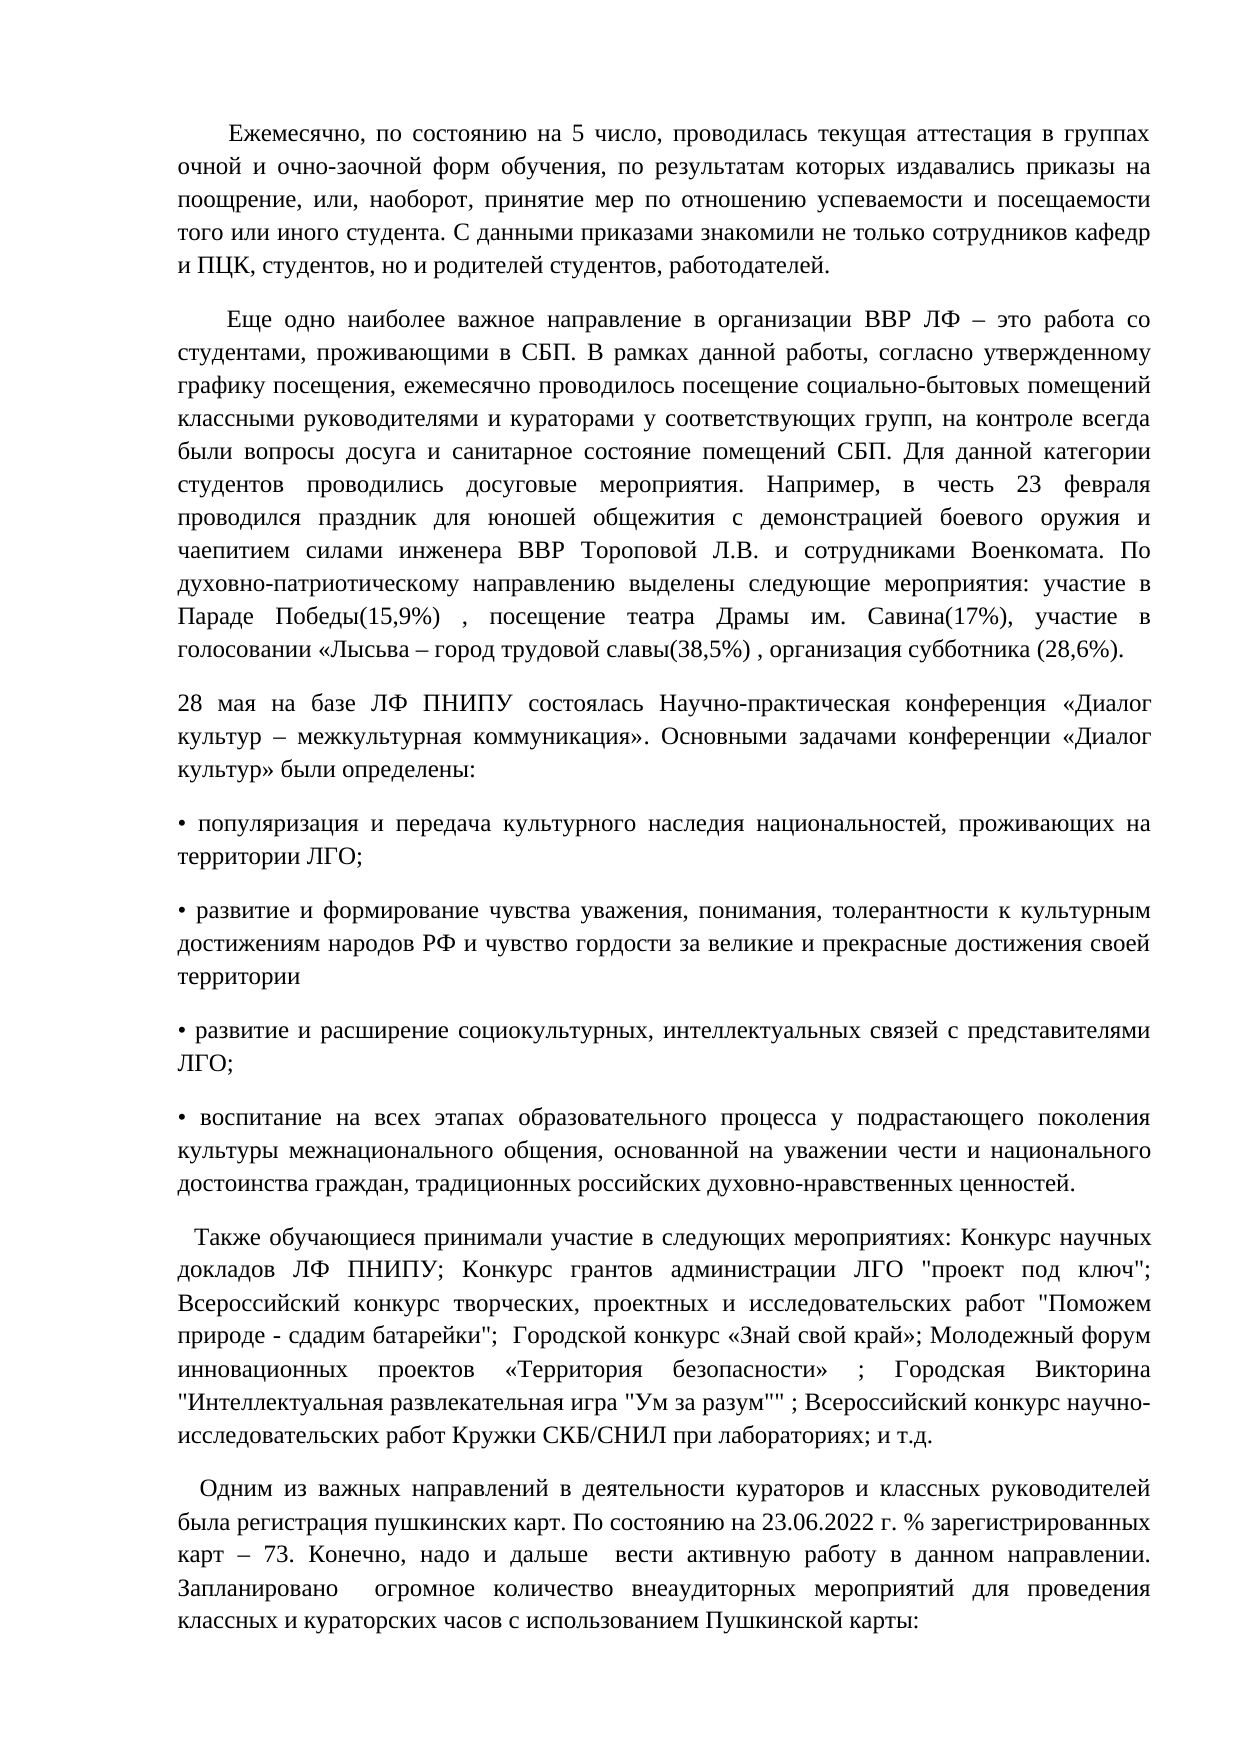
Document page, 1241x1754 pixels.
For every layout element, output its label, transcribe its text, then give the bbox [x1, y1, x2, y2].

text Ежемесячно, по состоянию на 5 число, проводилась текущая аттестация в группах очной и очно-заочной форм обучения, по результатам которых издавались приказы на поощрение, или, наоборот, принятие мер по отношению успеваемости и посещаемости того или иного студента. С данными приказами знакомили не только сотрудников кафедр и ПЦК, студентов, но и родителей студентов, работодателей. [177, 118, 1152, 279]
text • воспитание на всех этапах образовательного процесса у подрастающего поколения культуры межнационального общения, основанной на уважении чести и национального достоинства граждан, традиционных российских духовно-нравственных ценностей. [177, 1102, 1152, 1196]
text 28 мая на базе ЛФ ПНИПУ состоялась Научно-практическая конференция «Диалог культур – межкультурная коммуникация». Основными задачами конференции «Диалог культур» были определены: [177, 688, 1152, 783]
text Еще одно наиболее важное направление в организации ВВР ЛФ – это работа со студентами, проживающими в СБП. В рамках данной работы, согласно утвержденному графику посещения, ежемесячно проводилось посещение социально-бытовых помещений классными руководителями и кураторами у соответствующих групп, на контроле всегда были вопросы досуга и санитарное состояние помещений СБП. Для данной категории студентов проводились досуговые мероприятия. Например, в честь 23 февраля проводился праздник для юношей общежития с демонстрацией боевого оружия и чаепитием силами инженера ВВР Тороповой Л.В. и сотрудниками Военкомата. По духовно-патриотическому направлению выделены следующие мероприятия: участие в Параде Победы(15,9%) , посещение театра Драмы им. Савина(17%), участие в голосовании «Лысьва – город трудовой славы(38,5%) , организация субботника (28,6%). [177, 304, 1152, 663]
text Также обучающиеся принимали участие в следующих мероприятиях: Конкурс научных докладов ЛФ ПНИПУ; Конкурс грантов администрации ЛГО "проект под ключ"; Всероссийский конкурс творческих, проектных и исследовательских работ "Поможем природе - сдадим батарейки"; Городской конкурс «Знай свой край»; Молодежный форум инновационных проектов «Территория безопасности» ; Городская Викторина "Интеллектуальная развлекательная игра "Ум за разум"" ; Всероссийский конкурс научно-исследовательских работ Кружки СКБ/СНИЛ при лабораториях; и т.д. [177, 1222, 1152, 1448]
text • популяризация и передача культурного наследия национальностей, проживающих на территории ЛГО; [177, 808, 1152, 870]
text Одним из важных направлений в деятельности кураторов и классных руководителей была регистрация пушкинских карт. По состоянию на 23.06.2022 г. % зарегистрированных карт – 73. Конечно, надо и дальше вести активную работу в данном направлении. Запланировано огромное количество внеаудиторных мероприятий для проведения классных и кураторских часов с использованием Пушкинской карты: [177, 1473, 1152, 1634]
text • развитие и расширение социокультурных, интеллектуальных связей с представителями ЛГО; [177, 1015, 1152, 1077]
text • развитие и формирование чувства уважения, понимания, толерантности к культурным достижениям народов РФ и чувство гордости за великие и прекрасные достижения своей территории [177, 895, 1152, 990]
